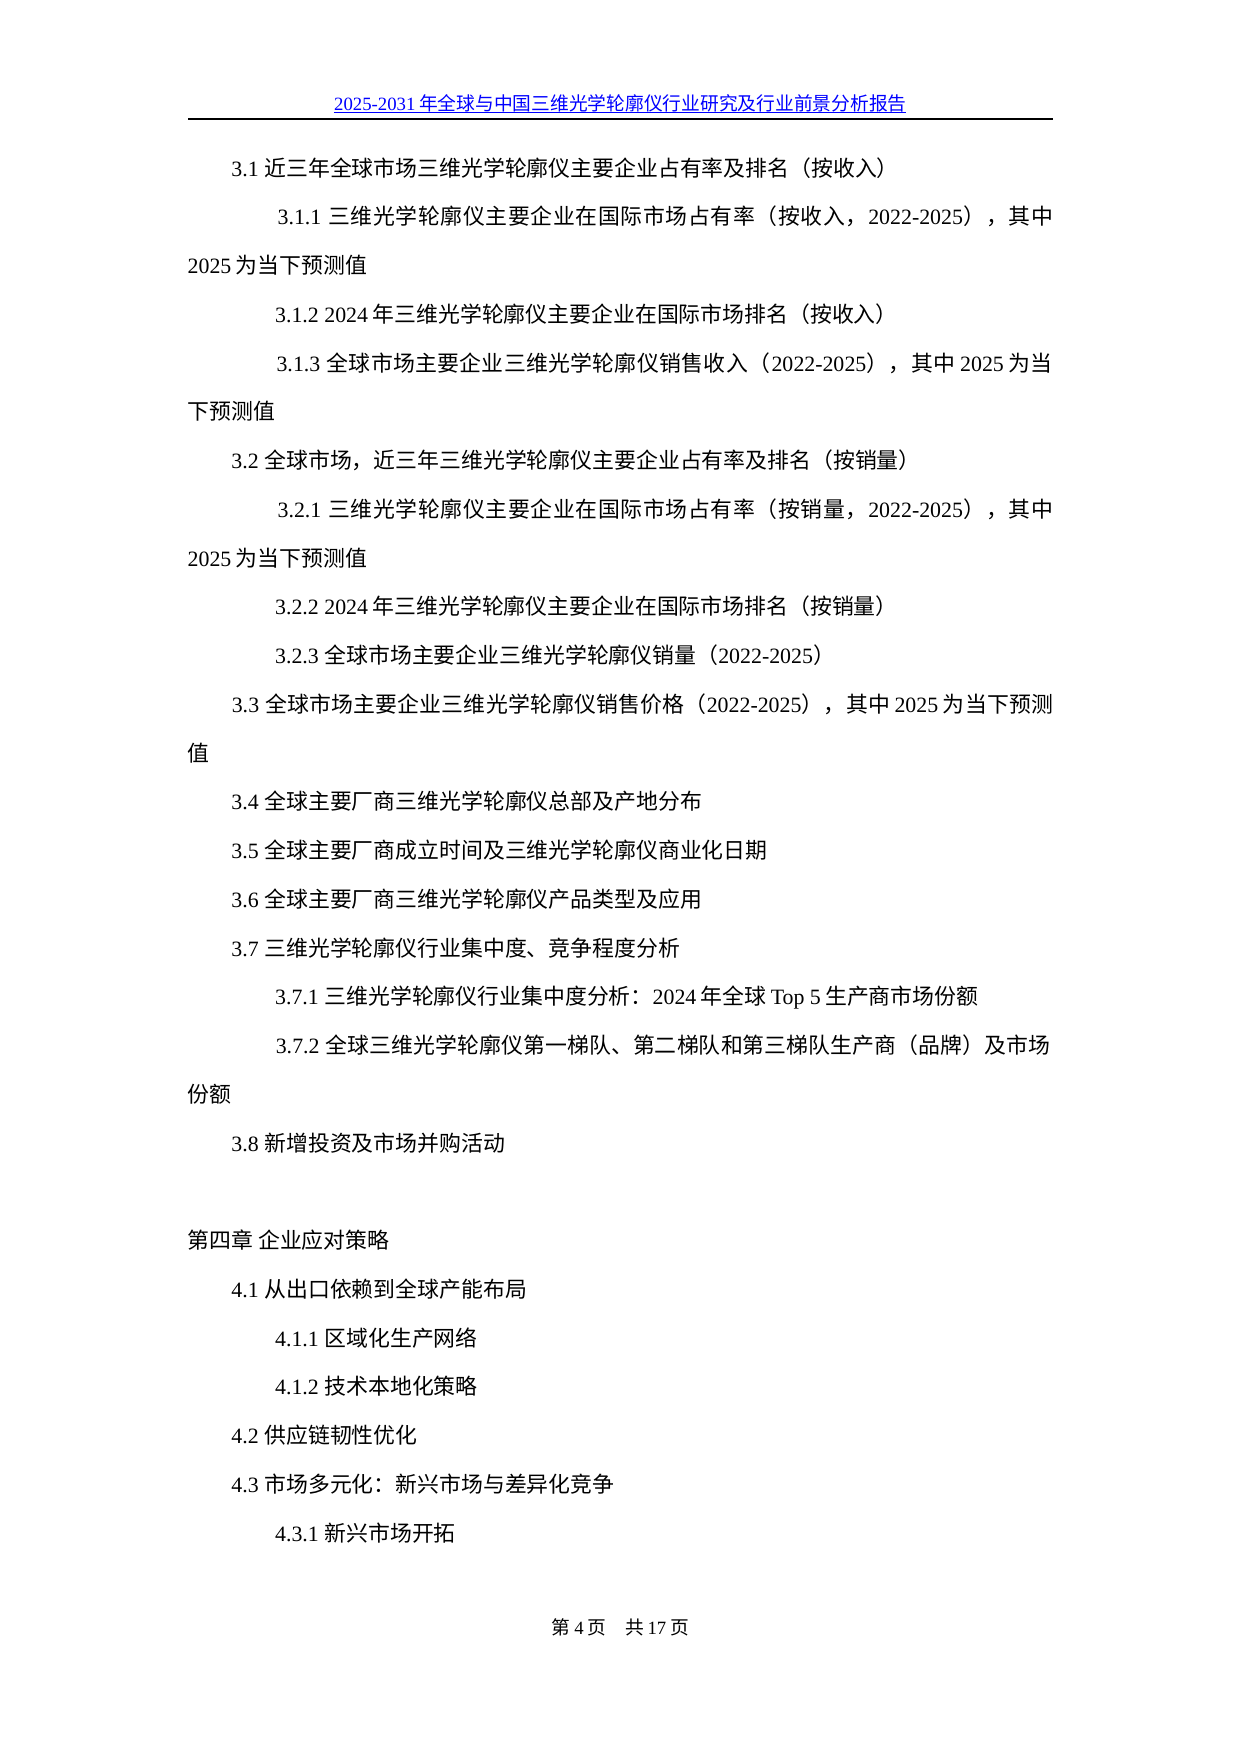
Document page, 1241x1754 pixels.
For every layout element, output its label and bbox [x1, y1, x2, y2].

text [187, 150, 1053, 1548]
